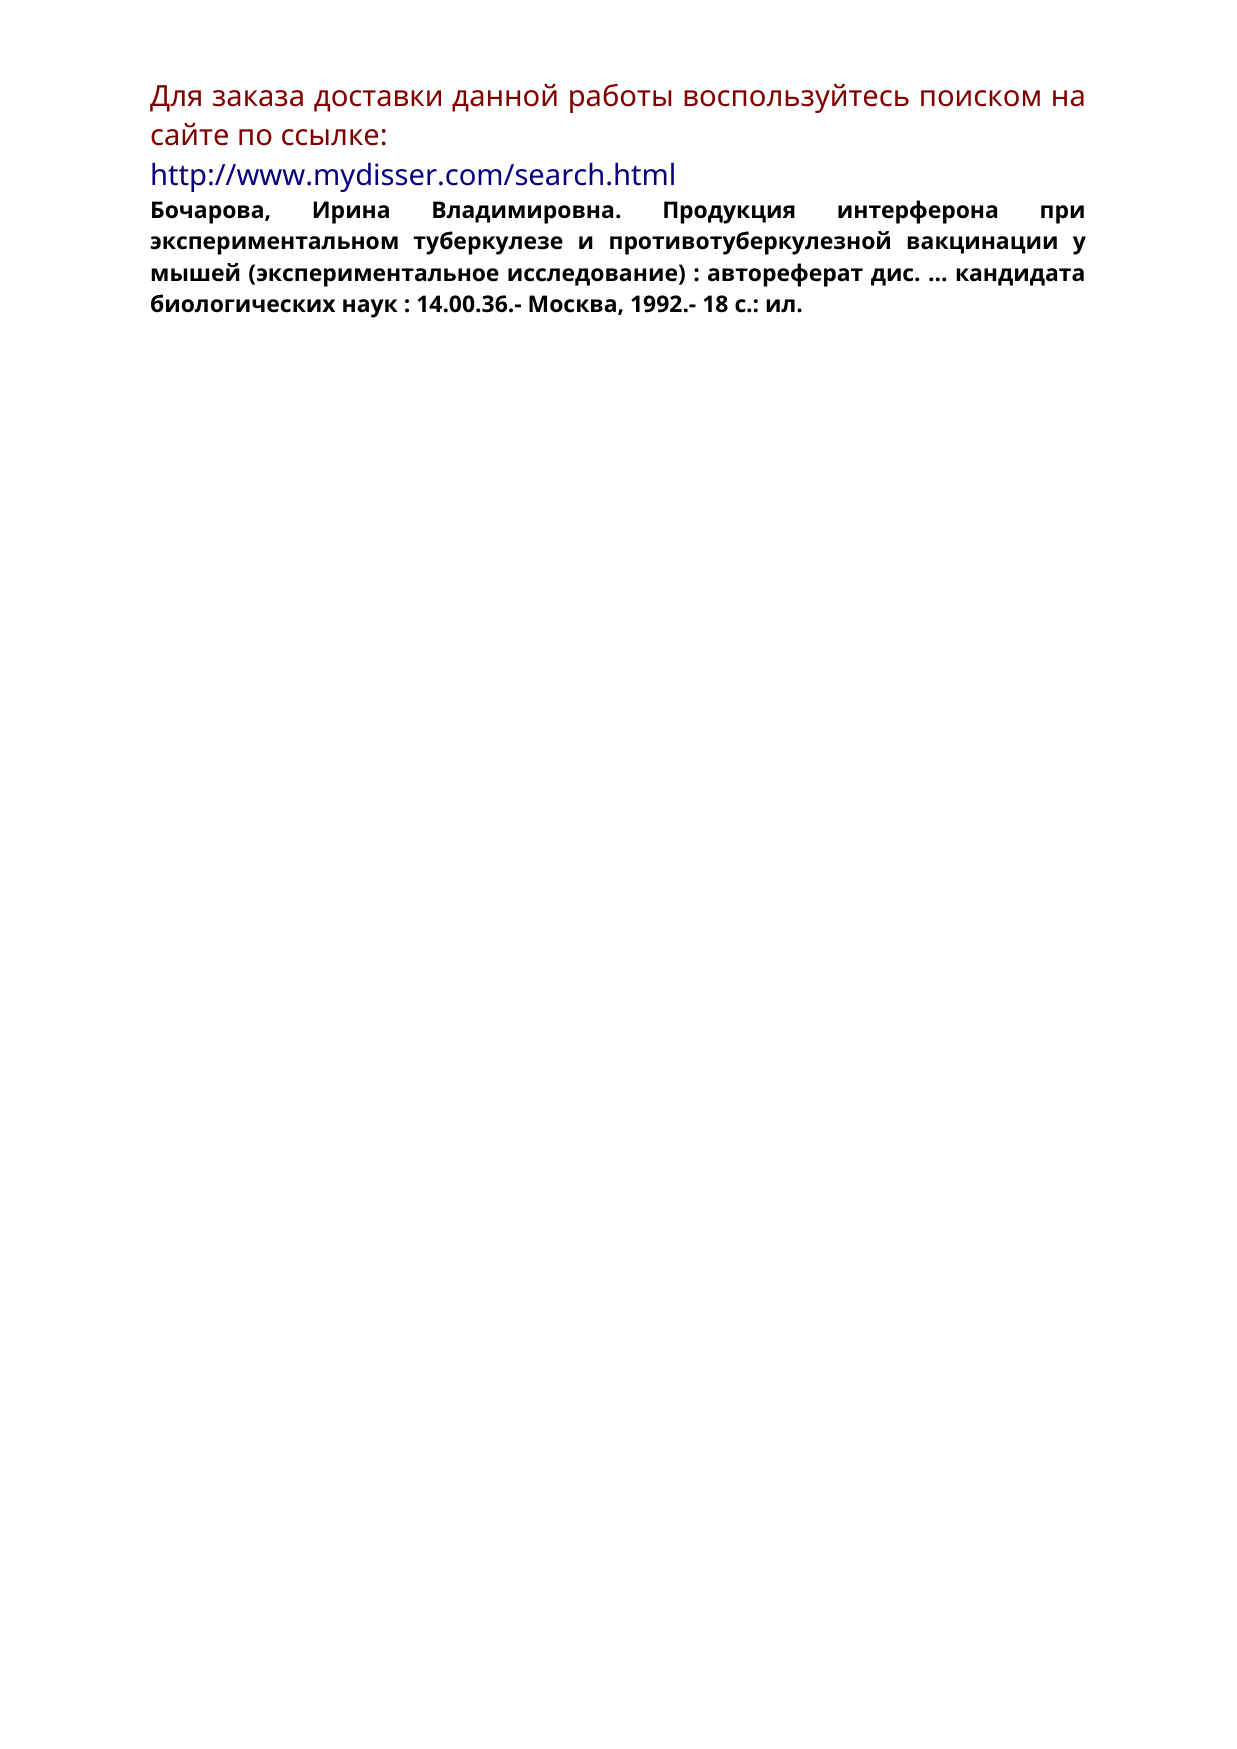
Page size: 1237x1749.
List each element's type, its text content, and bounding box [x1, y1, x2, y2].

text Бочарова, Ирина Владимировна. Продукция интерферона при экспериментальном туберкулезе и противотуберкулезной вакцинации у мышей (экспериментальное исследование) : автореферат дис. ... кандидата биологических наук : 14.00.36.- Москва, 1992.- 18 с.: ил. [150, 194, 1086, 319]
